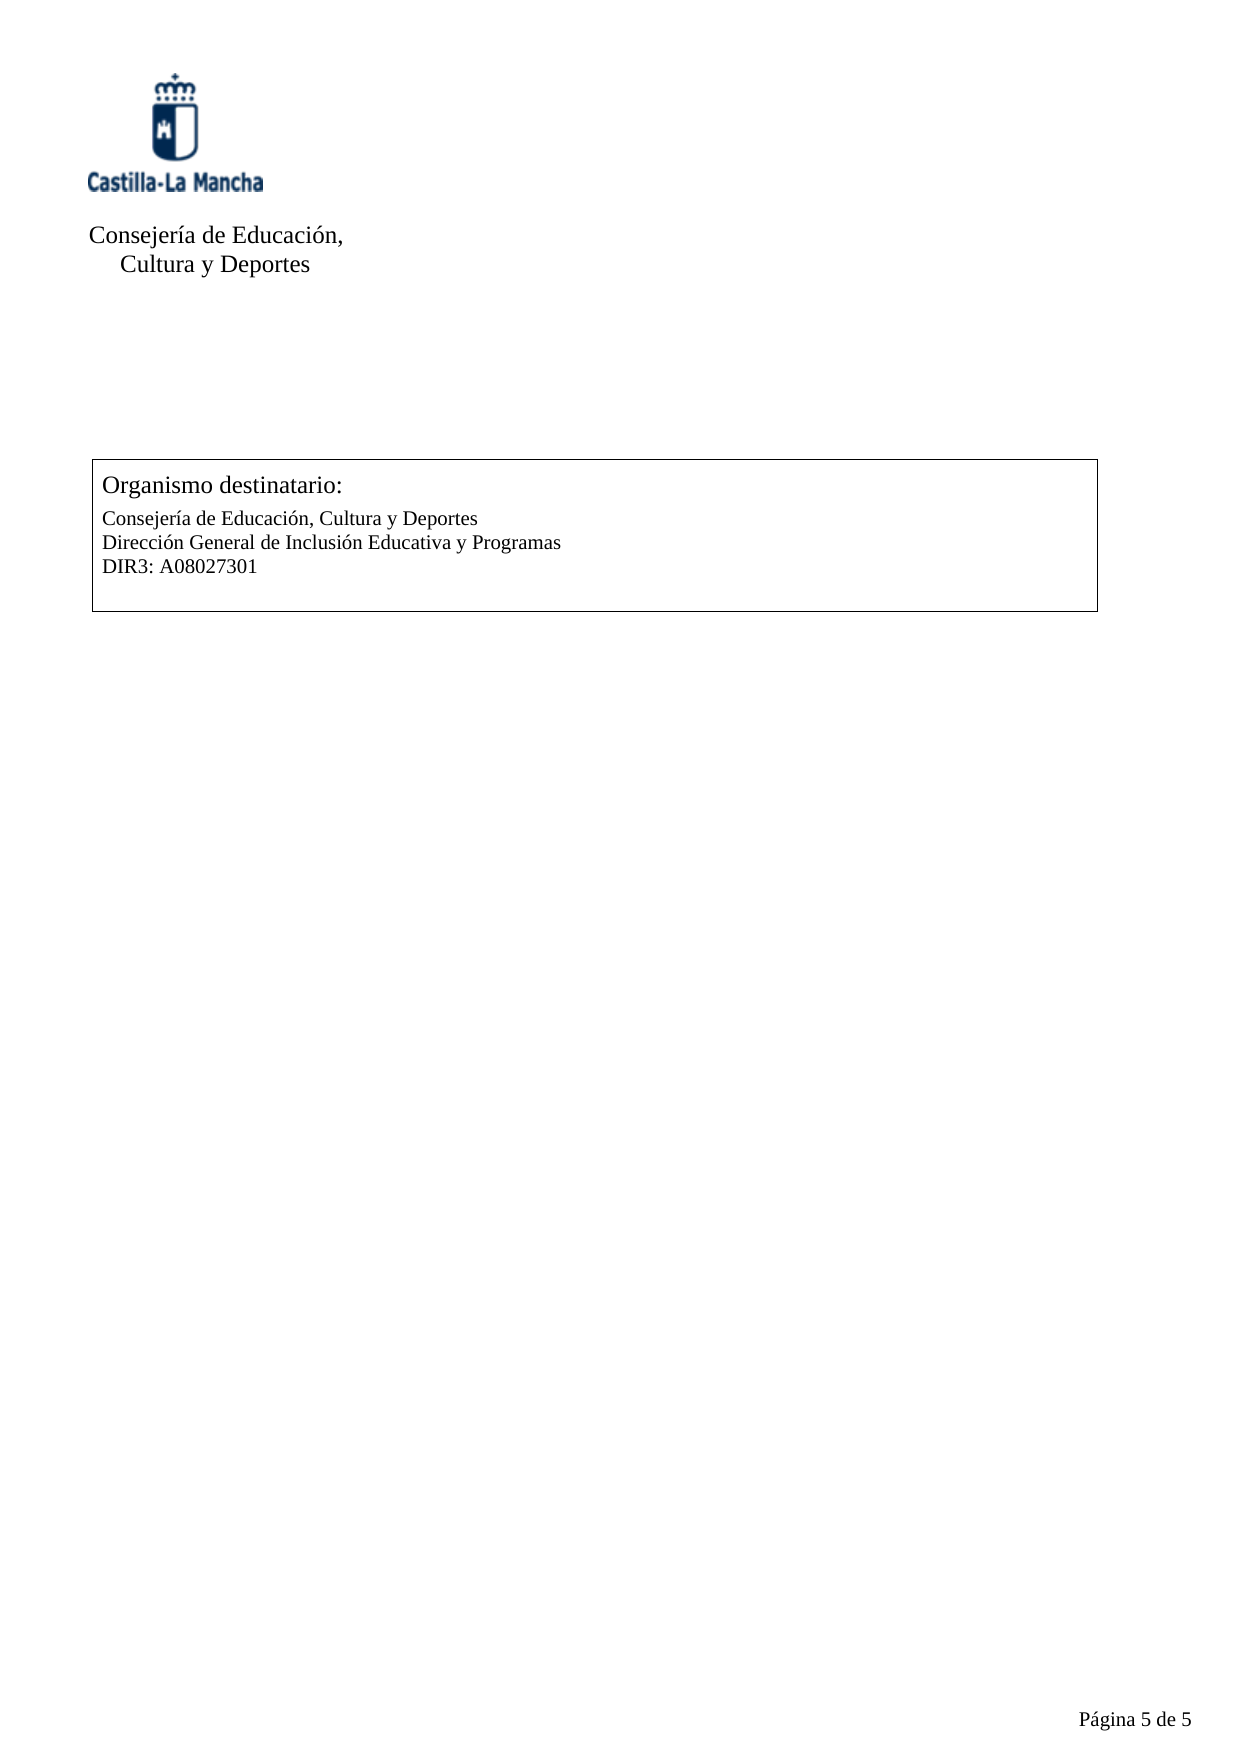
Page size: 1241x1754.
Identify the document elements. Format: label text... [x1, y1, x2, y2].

text Dirección General de Inclusión Educativa y Programas [102, 530, 1088, 554]
text Consejería de Educación, Cultura y Deportes [93, 503, 1097, 530]
text DIR3: A08027301 [102, 554, 1088, 578]
picture [88, 73, 263, 192]
text Organismo destinatario: [93, 468, 1097, 499]
